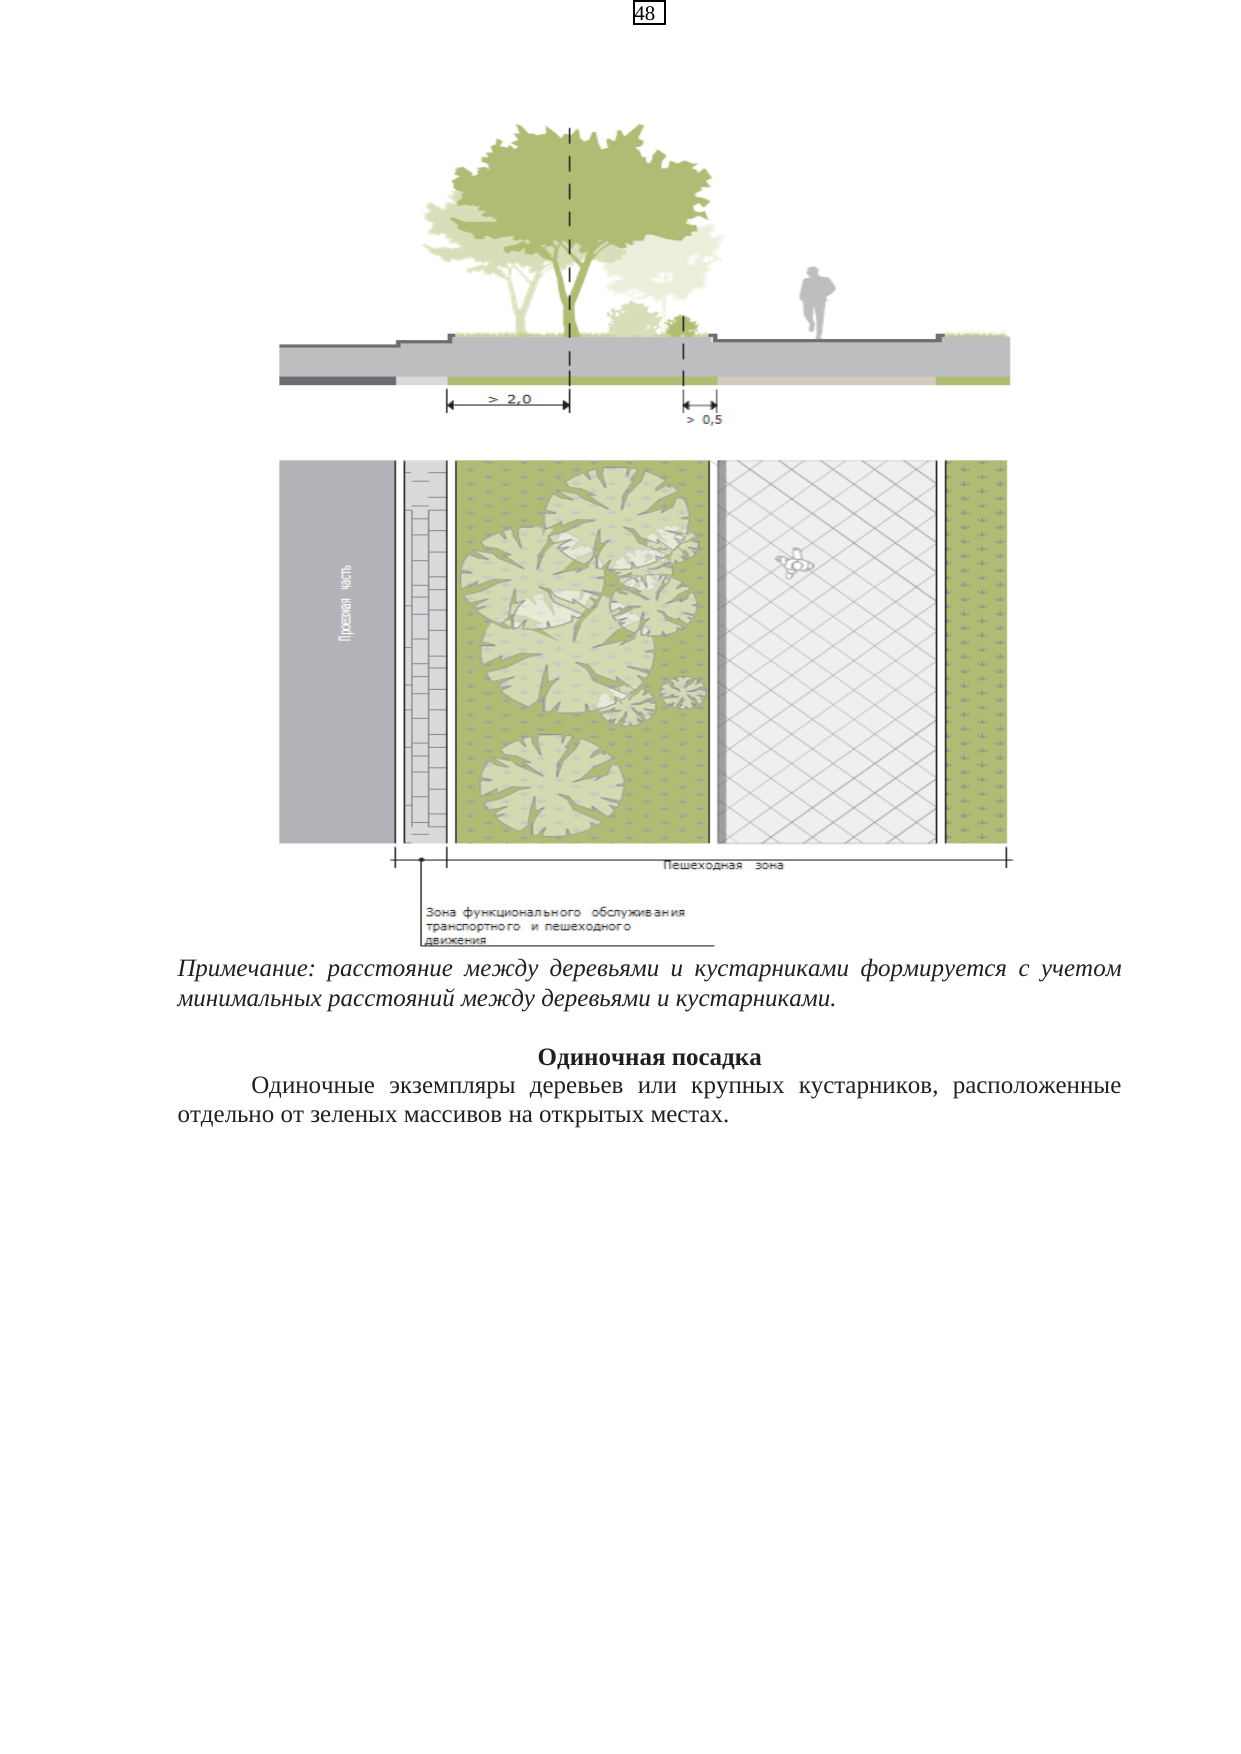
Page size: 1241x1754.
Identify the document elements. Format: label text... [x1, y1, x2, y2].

picture [275, 118, 1024, 954]
text Одиночная посадка [177, 1042, 1122, 1071]
text Одиночные экземпляры деревьев или крупных кустарников, расположенные отдельно от зеленых массивов на открытых местах. [177, 1071, 1122, 1128]
text Примечание: расстояние между деревьями и кустарниками формируется с учетом минимальных расстояний между деревьями и кустарниками. [177, 953, 1122, 1013]
